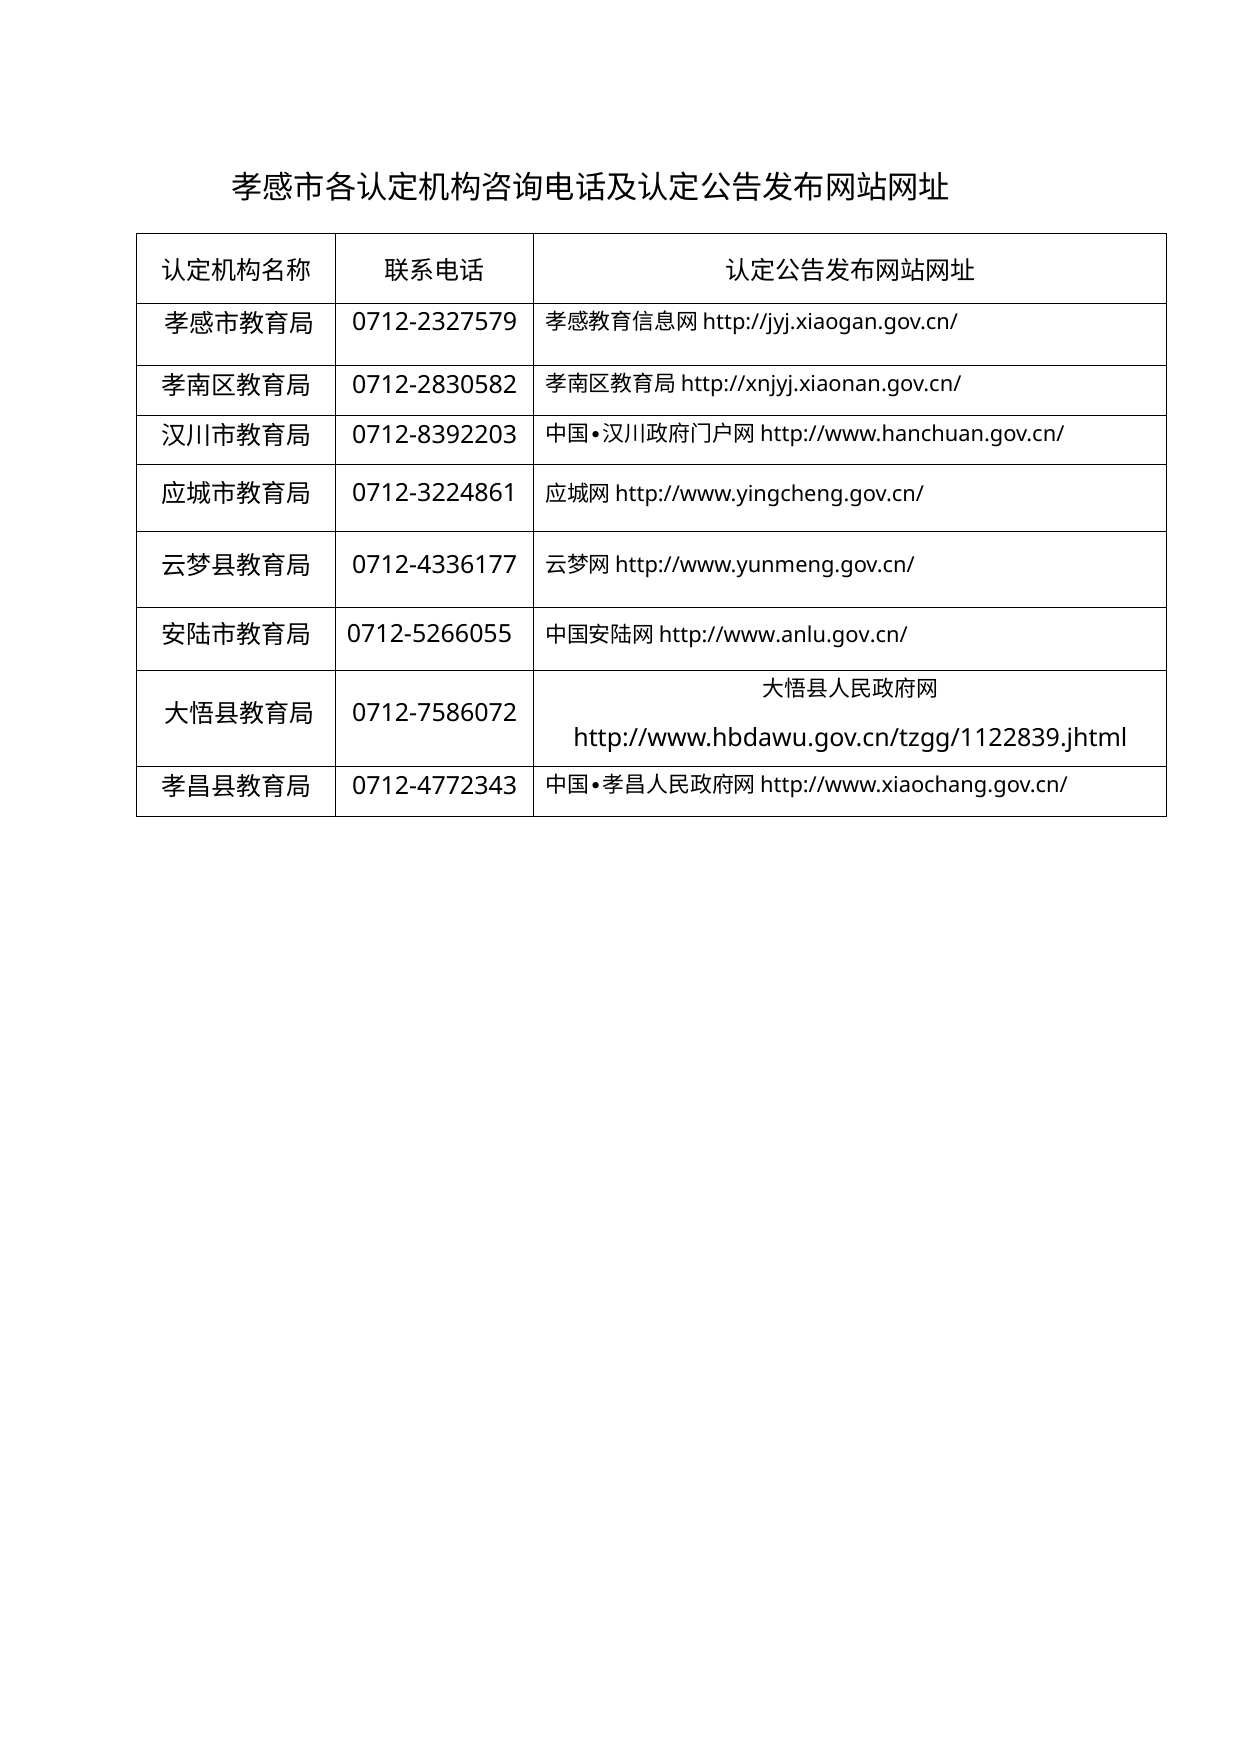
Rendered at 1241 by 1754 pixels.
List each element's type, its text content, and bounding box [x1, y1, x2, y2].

table_cell 0712-4772343 [336, 767, 533, 816]
table_cell 安陆市教育局 [137, 608, 335, 669]
table_header 认定公告发布网站网址 [534, 234, 1166, 303]
table_cell 云梦网http://www.yunmeng.gov.cn/ [534, 532, 1166, 607]
table_cell 孝感市教育局 [137, 304, 335, 365]
table_cell 应城市教育局 [137, 465, 335, 531]
table_cell 云梦县教育局 [137, 532, 335, 607]
table_cell 0712-7586072 [336, 671, 533, 766]
table_cell 0712-5266055 [336, 608, 533, 669]
table_cell 0712-8392203 [336, 416, 533, 464]
table_cell 中国∙孝昌人民政府网http://www.xiaochang.gov.cn/ [534, 767, 1166, 816]
table_cell 孝感教育信息网http://jyj.xiaogan.gov.cn/ [534, 304, 1166, 365]
table_cell 0712-2327579 [336, 304, 533, 365]
table_header 认定机构名称 [137, 234, 335, 303]
text 孝感市各认定机构咨询电话及认定公告发布网站网址 [187, 162, 1053, 207]
table_cell 大悟县教育局 [137, 671, 335, 766]
table_header 联系电话 [336, 234, 533, 303]
table_cell 孝昌县教育局 [137, 767, 335, 816]
table_cell 0712-2830582 [336, 366, 533, 414]
table_cell 0712-4336177 [336, 532, 533, 607]
table_cell 中国∙汉川政府门户网http://www.hanchuan.gov.cn/ [534, 416, 1166, 464]
table_cell 大悟县人民政府网 http://www.hbdawu.gov.cn/tzgg/1122839.jhtml [534, 671, 1166, 766]
table_cell 孝南区教育局http://xnjyj.xiaonan.gov.cn/ [534, 366, 1166, 414]
table_cell 0712-3224861 [336, 465, 533, 531]
table_cell 中国安陆网http://www.anlu.gov.cn/ [534, 608, 1166, 669]
table_cell 孝南区教育局 [137, 366, 335, 414]
table_cell 应城网http://www.yingcheng.gov.cn/ [534, 465, 1166, 531]
table_cell 汉川市教育局 [137, 416, 335, 464]
